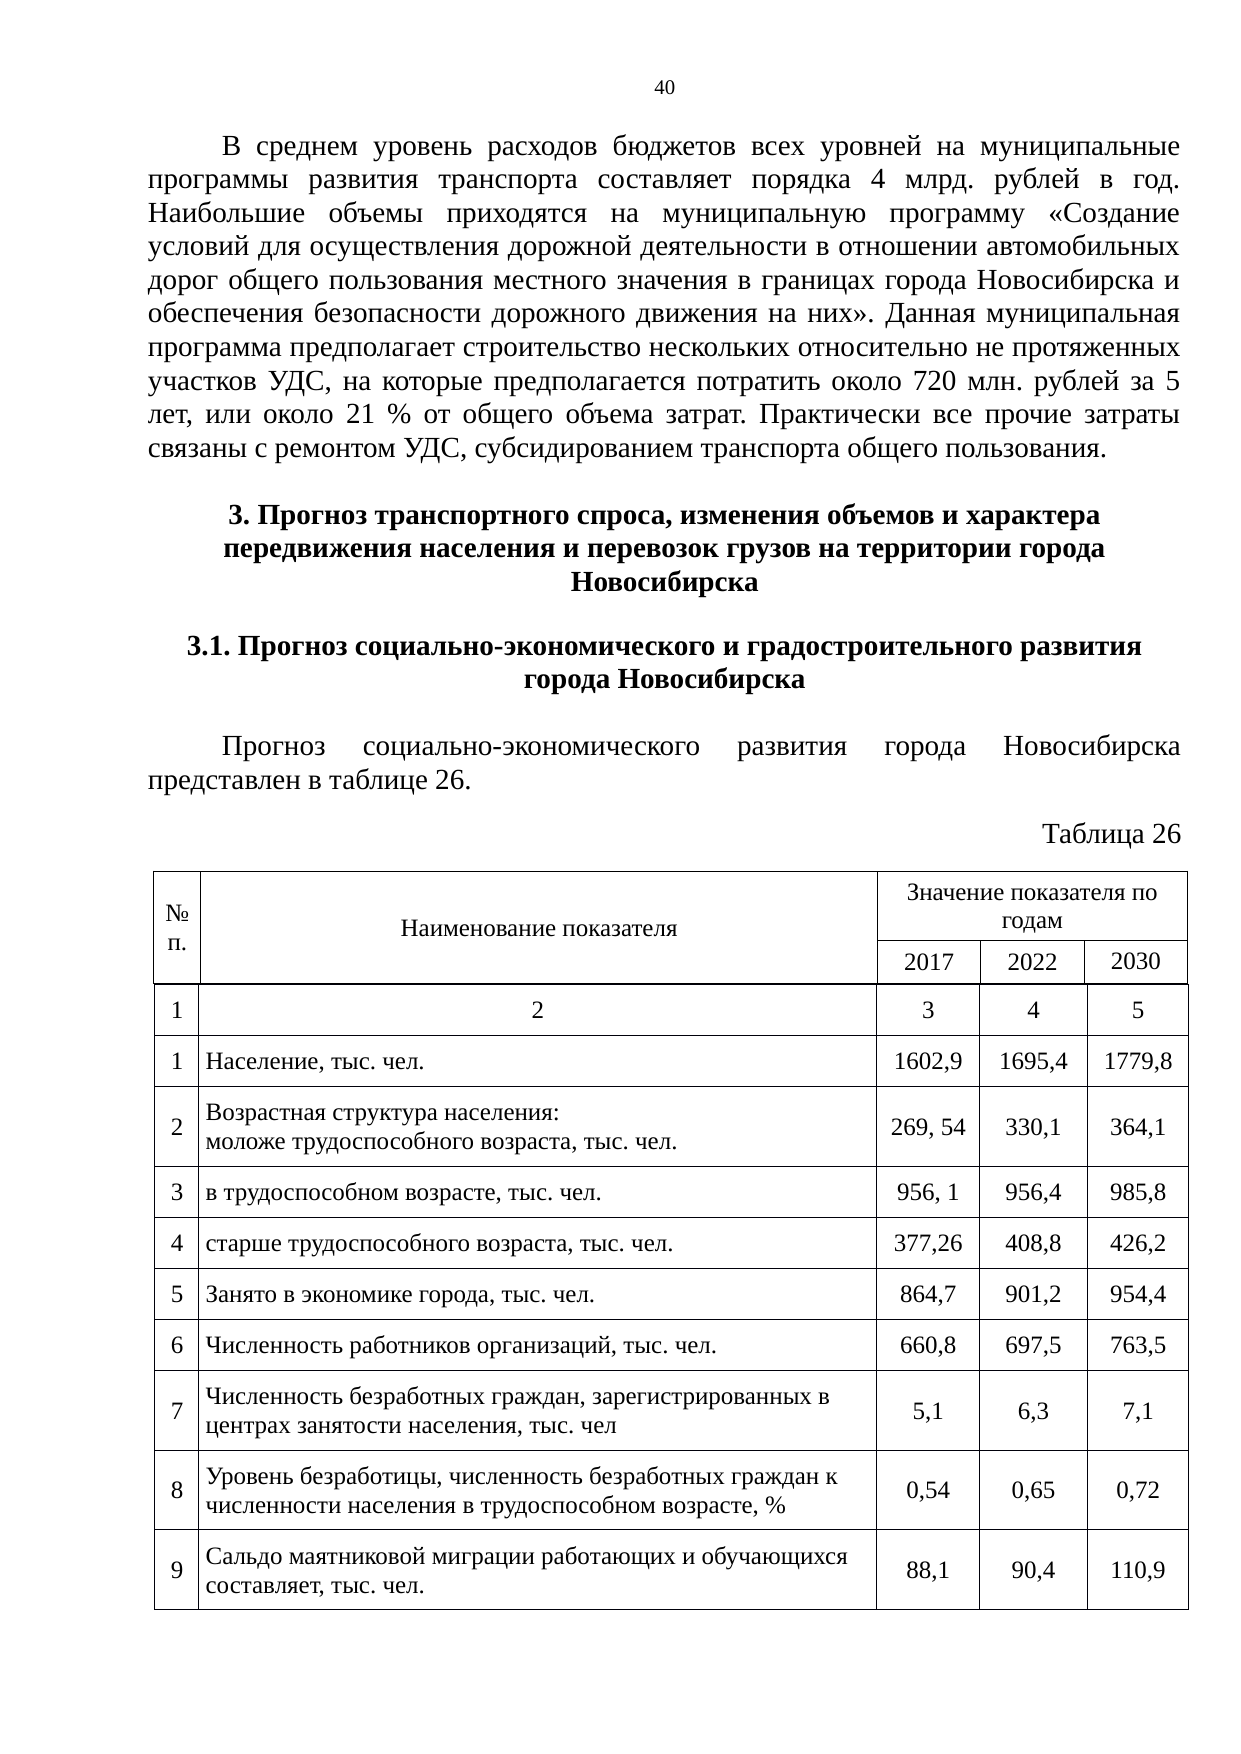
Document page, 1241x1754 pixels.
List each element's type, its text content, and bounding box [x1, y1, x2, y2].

table_cell 2017 [878, 941, 980, 983]
table_cell 1779,8 [1088, 1036, 1188, 1086]
table_cell 8 [155, 1451, 198, 1529]
text 3. Прогноз транспортного спроса, изменения объемов и характера передвижения населения и перевозок грузов на территории города Новосибирска [148, 497, 1181, 597]
table_cell 2030 [1085, 941, 1187, 983]
table_header 5 [1088, 985, 1188, 1035]
table_header Наименование показателя [201, 872, 877, 983]
text В среднем уровень расходов бюджетов всех уровней на муниципальные программы развития транспорта составляет порядка 4 млрд. рублей в год. Наибольшие объемы приходятся на муниципальную программу «Создание условий для осуществления дорожной деятельности в отношении автомобильных дорог общего пользования местного значения в границах города Новосибирска и обеспечения безопасности дорожного движения на них». Данная муниципальная программа предполагает строительство нескольких относительно не протяженных участков УДС, на которые предполагается потратить около 720 млн. рублей за 5 лет, или около 21 % от общего объема затрат. Практически все прочие затраты связаны с ремонтом УДС, субсидированием транспорта общего пользования. [148, 128, 1181, 463]
table_cell 364,1 [1088, 1087, 1188, 1166]
table_cell 4 [155, 1218, 198, 1268]
table_cell 110,9 [1088, 1530, 1188, 1609]
table_cell Население, тыс. чел. [199, 1036, 876, 1086]
table_cell 0,65 [980, 1451, 1087, 1529]
text Таблица 26 [148, 816, 1181, 850]
table_cell 985,8 [1088, 1167, 1188, 1217]
table_cell 88,1 [877, 1530, 979, 1609]
table_cell в трудоспособном возрасте, тыс. чел. [199, 1167, 876, 1217]
table_cell Численность безработных граждан, зарегистрированных в центрах занятости населения, тыс. чел [199, 1371, 876, 1449]
table_cell Уровень безработицы, численность безработных граждан к численности населения в трудоспособном возрасте, % [199, 1451, 876, 1529]
table_cell 954,4 [1088, 1269, 1188, 1319]
table_cell Сальдо маятниковой миграции работающих и обучающихся составляет, тыс. чел. [199, 1530, 876, 1609]
table_header № п. [154, 872, 200, 983]
table_cell 2022 [981, 941, 1084, 983]
table_cell 7,1 [1088, 1371, 1188, 1449]
table_header Значение показателя по годам [878, 872, 1187, 940]
table_cell Занято в экономике города, тыс. чел. [199, 1269, 876, 1319]
table_header 1 [155, 985, 198, 1035]
table_cell Численность работников организаций, тыс. чел. [199, 1320, 876, 1370]
table_cell 0,54 [877, 1451, 979, 1529]
table_cell 9 [155, 1530, 198, 1609]
table_cell 864,7 [877, 1269, 979, 1319]
table_cell 330,1 [980, 1087, 1087, 1166]
table_cell 90,4 [980, 1530, 1087, 1609]
table_header 4 [980, 985, 1087, 1035]
table_cell 956,4 [980, 1167, 1087, 1217]
table_cell 956, 1 [877, 1167, 979, 1217]
table_header 2 [199, 985, 876, 1035]
table_cell 5 [155, 1269, 198, 1319]
table_cell Возрастная структура населения: моложе трудоспособного возраста, тыс. чел. [199, 1087, 876, 1166]
table_cell 2 [155, 1087, 198, 1166]
table_cell 5,1 [877, 1371, 979, 1449]
table_cell 660,8 [877, 1320, 979, 1370]
table_cell 6 [155, 1320, 198, 1370]
table_cell 269, 54 [877, 1087, 979, 1166]
table_cell 3 [155, 1167, 198, 1217]
table_cell 763,5 [1088, 1320, 1188, 1370]
table_cell 901,2 [980, 1269, 1087, 1319]
table_cell 426,2 [1088, 1218, 1188, 1268]
table_cell 1602,9 [877, 1036, 979, 1086]
table_cell 377,26 [877, 1218, 979, 1268]
table_cell 0,72 [1088, 1451, 1188, 1529]
table_cell 6,3 [980, 1371, 1087, 1449]
table_cell 697,5 [980, 1320, 1087, 1370]
table_cell 1 [155, 1036, 198, 1086]
table_cell 7 [155, 1371, 198, 1449]
table_cell 408,8 [980, 1218, 1087, 1268]
table_cell старше трудоспособного возраста, тыс. чел. [199, 1218, 876, 1268]
table_header 3 [877, 985, 979, 1035]
text Прогноз социально-экономического развития города Новосибирска представлен в таблице 26. [148, 728, 1181, 795]
text 3.1. Прогноз социально-экономического и градостроительного развития города Новосибирска [148, 628, 1181, 695]
table_cell 1695,4 [980, 1036, 1087, 1086]
